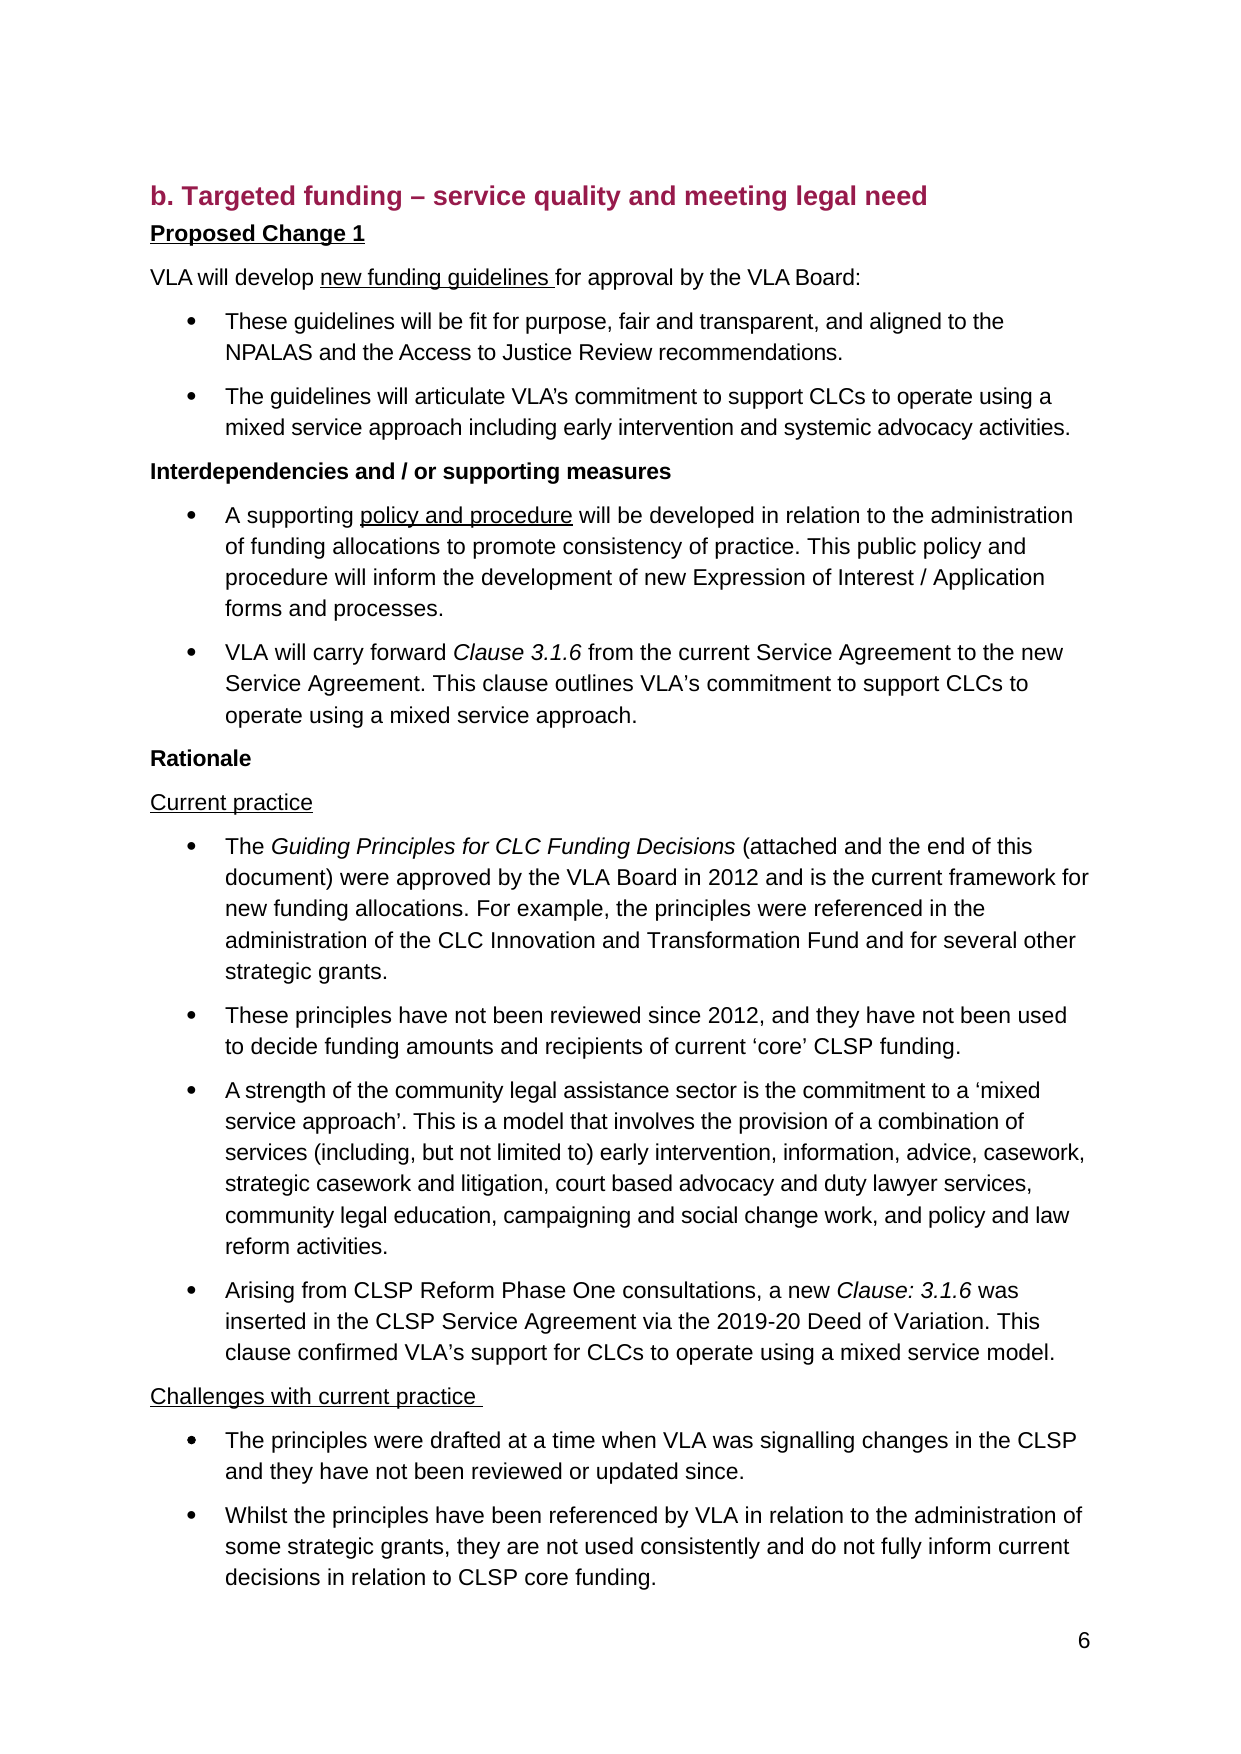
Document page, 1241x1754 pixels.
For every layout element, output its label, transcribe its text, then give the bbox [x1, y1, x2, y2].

list The principles were drafted at a time when VLA was signalling changes in the CLSP and they have not been reviewed or updated since. [187, 1422, 1090, 1484]
list The guidelines will articulate VLA’s commitment to support CLCs to operate using a mixed service approach including early intervention and systemic advocacy activities. [187, 378, 1090, 440]
list VLA will carry forward Clause 3.1.6 from the current Service Agreement to the new Service Agreement. This clause outlines VLA’s commitment to support CLCs to operate using a mixed service approach. [187, 634, 1090, 728]
text VLA will develop new funding guidelines for approval by the VLA Board: [150, 259, 1090, 290]
list A strength of the community legal assistance sector is the commitment to a ‘mixed service approach’. This is a model that involves the provision of a combination of services (including, but not limited to) early intervention, information, advice, casework, strategic casework and litigation, court based advocacy and duty lawyer services, community legal education, campaigning and social change work, and policy and law reform activities. [187, 1072, 1090, 1259]
list The Guiding Principles for CLC Funding Decisions (attached and the end of this document) were approved by the VLA Board in 2012 and is the current framework for new funding allocations. For example, the principles were referenced in the administration of the CLC Innovation and Transformation Fund and for several other strategic grants. [187, 828, 1090, 984]
text Current practice [150, 784, 1090, 815]
text Interdependencies and / or supporting measures [150, 453, 1090, 484]
text Rationale [150, 740, 1090, 772]
list Whilst the principles have been referenced by VLA in relation to the administration of some strategic grants, they are not used consistently and do not fully inform current decisions in relation to CLSP core funding. [187, 1497, 1090, 1590]
list Arising from CLSP Reform Phase One consultations, a new Clause: 3.1.6 was inserted in the CLSP Service Agreement via the 2019-20 Deed of Variation. This clause confirmed VLA’s support for CLCs to operate using a mixed service model. [187, 1272, 1090, 1365]
text Challenges with current practice [150, 1378, 1090, 1409]
list A supporting policy and procedure will be developed in relation to the administration of funding allocations to promote consistency of practice. This public policy and procedure will inform the development of new Expression of Interest / Application forms and processes. [187, 497, 1090, 622]
text Proposed Change 1 [150, 215, 1090, 247]
subtitle b. Targeted funding – service quality and meeting legal need [150, 180, 1090, 211]
list These guidelines will be fit for purpose, fair and transparent, and aligned to the NPALAS and the Access to Justice Review recommendations. [187, 303, 1090, 365]
list These principles have not been reviewed since 2012, and they have not been used to decide funding amounts and recipients of current ‘core’ CLSP funding. [187, 997, 1090, 1059]
